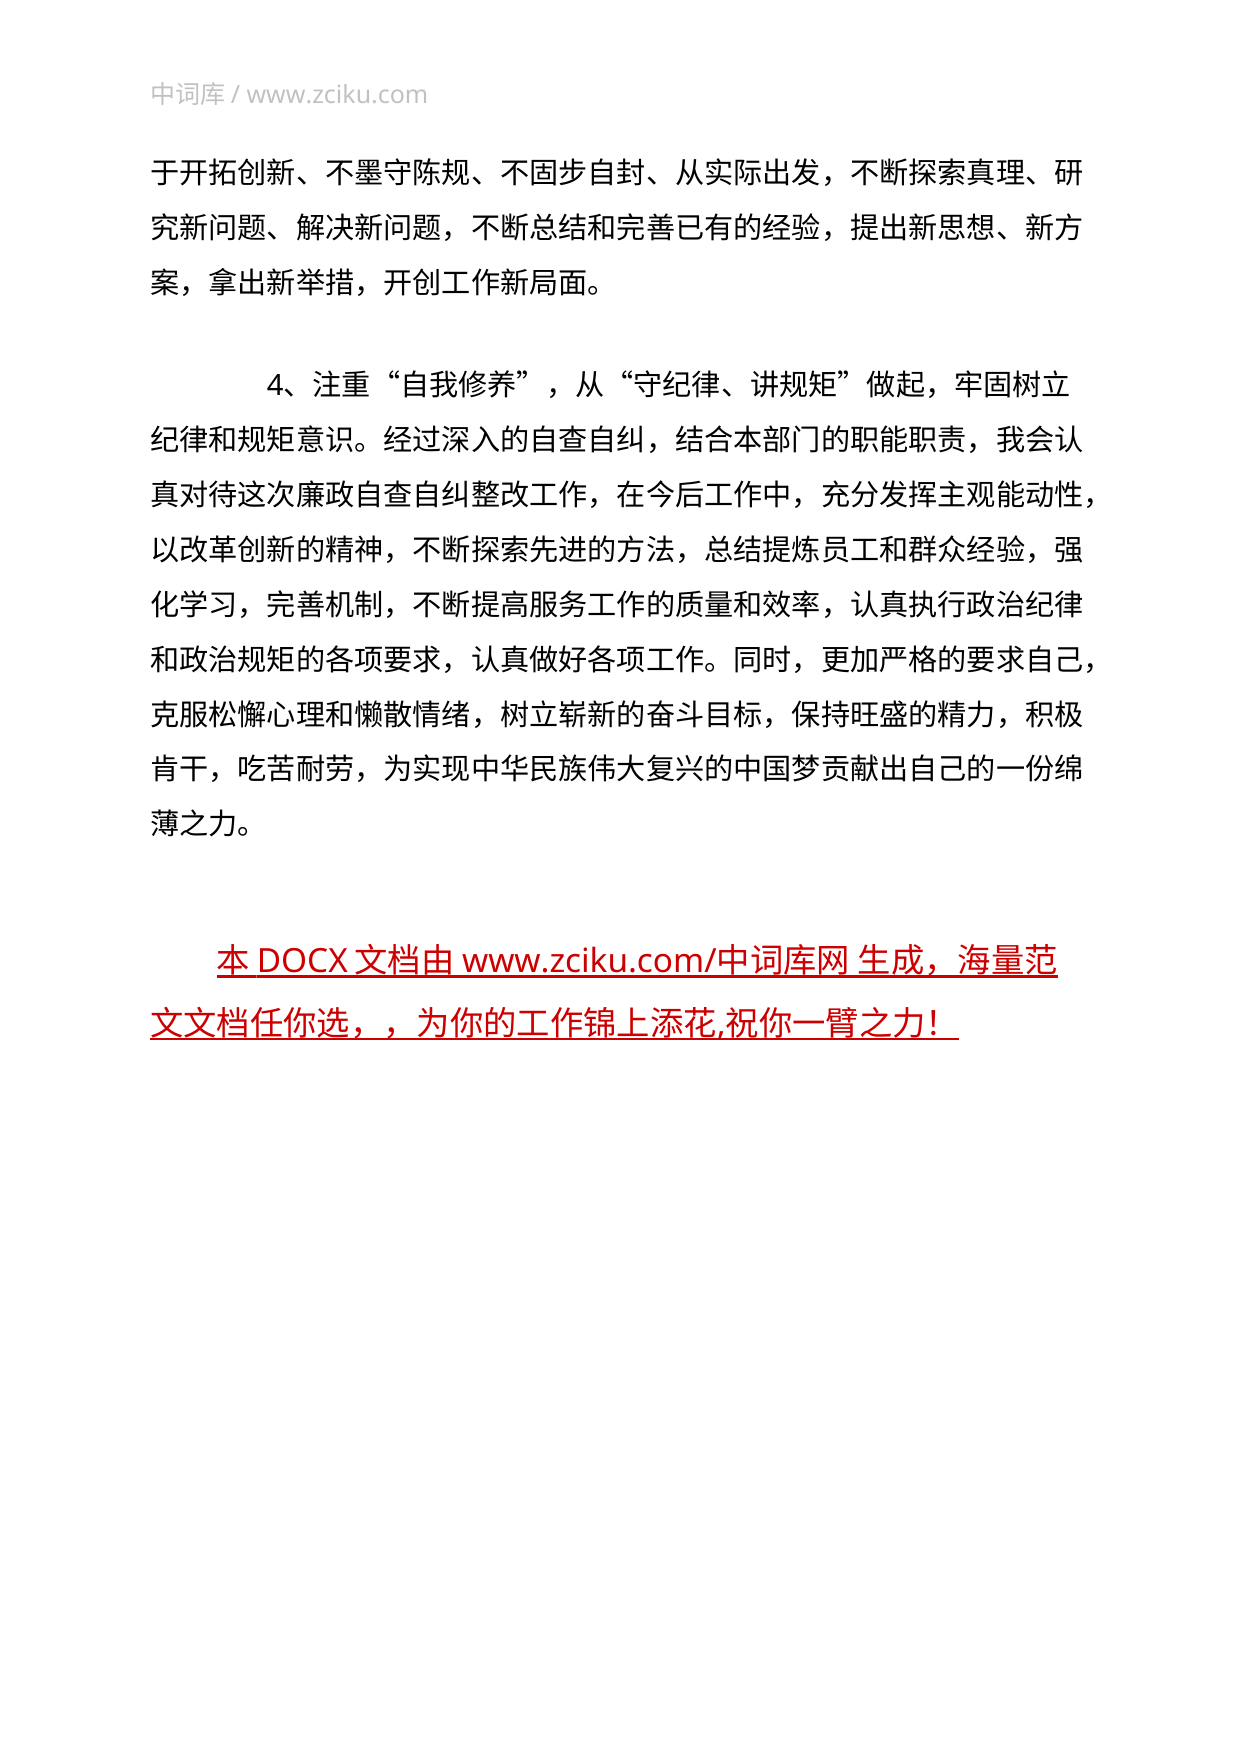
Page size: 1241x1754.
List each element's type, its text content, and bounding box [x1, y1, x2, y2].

text 4、注重“自我修养”，从“守纪律、讲规矩”做起，牢固树立纪律和规矩意识。经过深入的自查自纠，结合本部门的职能职责，我会认真对待这次廉政自查自纠整改工作，在今后工作中，充分发挥主观能动性，以改革创新的精神，不断探索先进的方法，总结提炼员工和群众经验，强化学习，完善机制，不断提高服务工作的质量和效率，认真执行政治纪律和政治规矩的各项要求，认真做好各项工作。同时，更加严格的要求自己，克服松懈心理和懒散情绪，树立崭新的奋斗目标，保持旺盛的精力，积极肯干，吃苦耐劳，为实现中华民族伟大复兴的中国梦贡献出自己的一份绵薄之力。 [150, 362, 1090, 843]
text 本DOCX文档由 www.zciku.com/中词库网 生成，海量范文文档任你选，，为你的工作锦上添花,祝你一臂之力！ [150, 934, 1090, 1045]
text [150, 150, 1090, 302]
